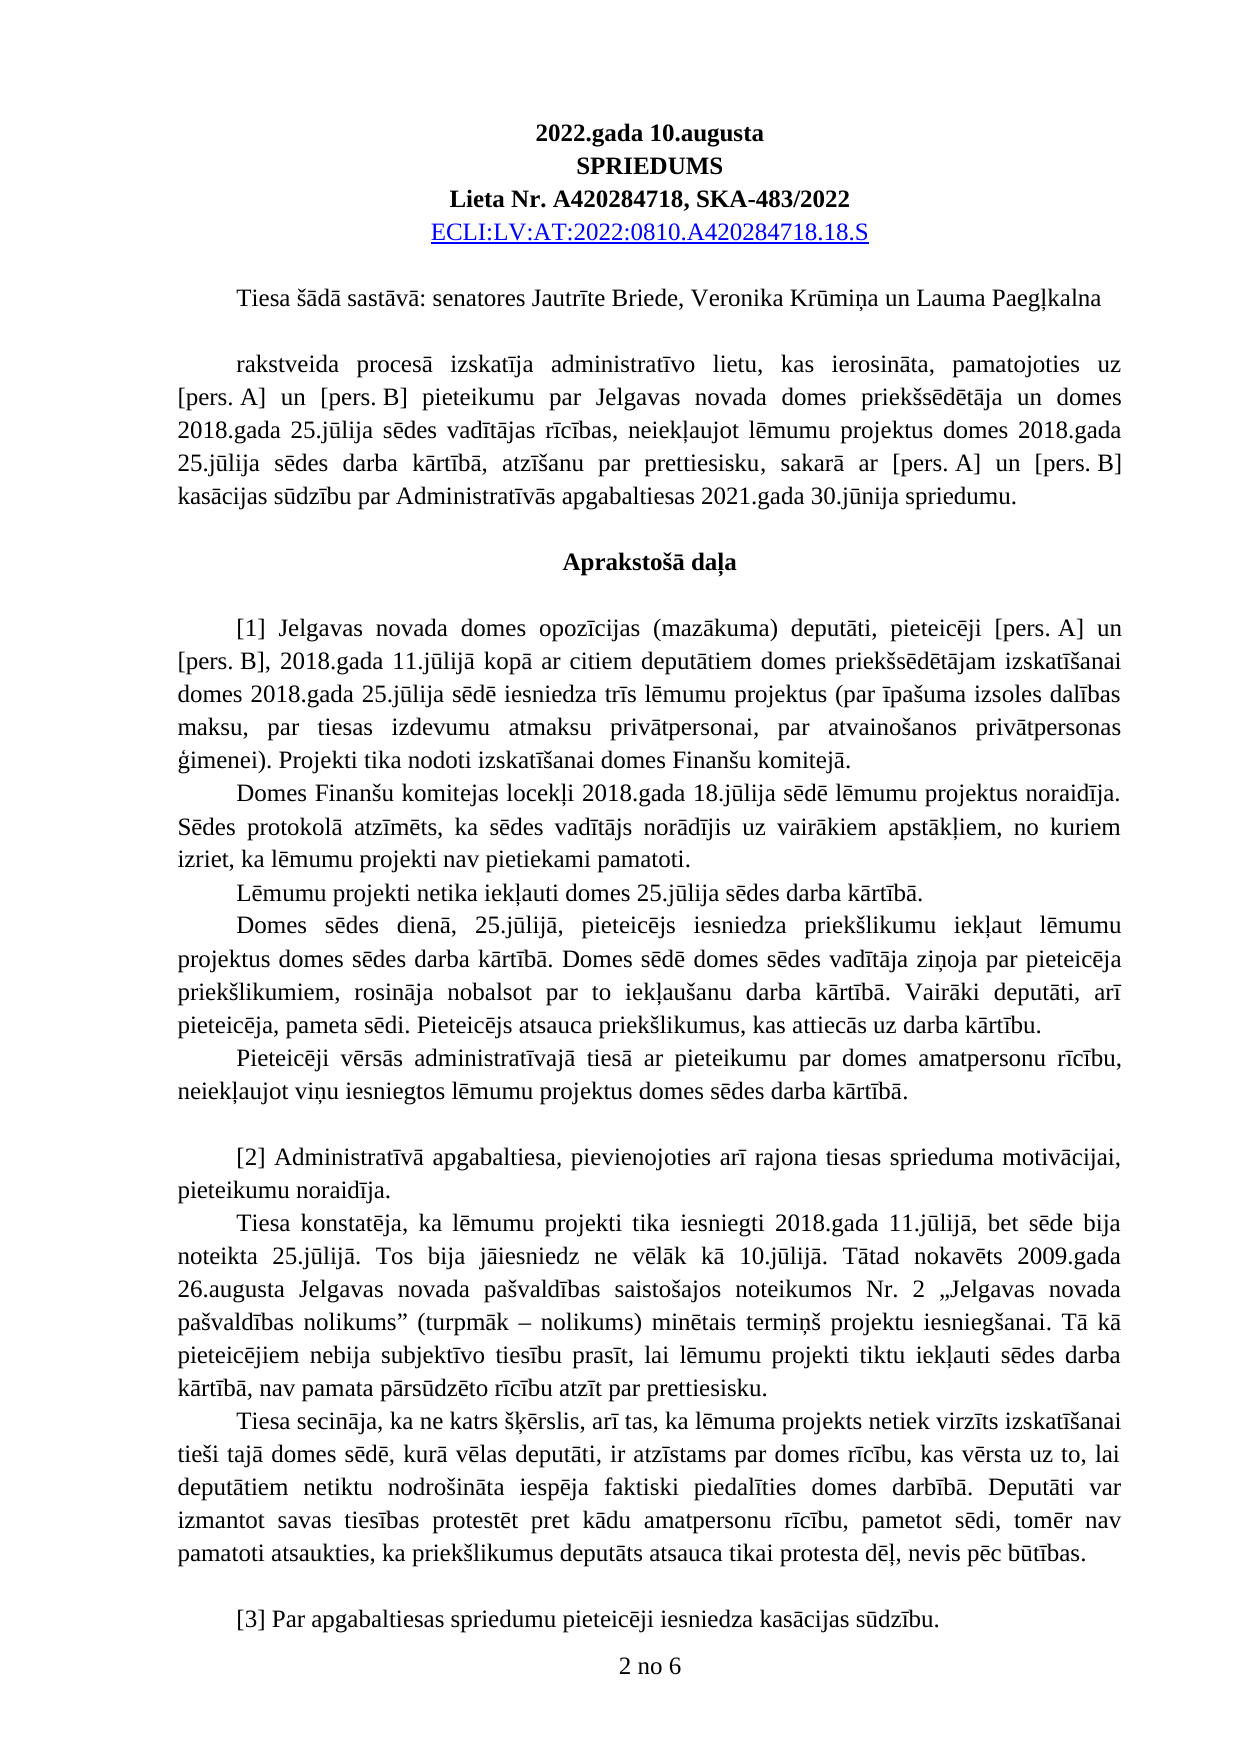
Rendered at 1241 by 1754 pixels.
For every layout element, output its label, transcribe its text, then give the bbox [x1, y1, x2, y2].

text [3] Par apgabaltiesas spriedumu pieteicēji iesniedza kasācijas sūdzību. [177, 1604, 1122, 1633]
text Lieta Nr. A420284718, SKA-483/2022 [177, 184, 1122, 213]
text ECLI:LV:AT:2022:0810.A420284718.18.S [177, 217, 1122, 246]
text Domes sēdes dienā, 25.jūlijā, pieteicējs iesniedza priekšlikumu iekļaut lēmumu projektus domes sēdes darba kārtībā. Domes sēdē domes sēdes vadītāja ziņoja par pieteicēja priekšlikumiem, rosināja nobalsot par to iekļaušanu darba kārtībā. Vairāki deputāti, arī pieteicēja, pameta sēdi. Pieteicējs atsauca priekšlikumus, kas attiecās uz darba kārtību. [177, 911, 1122, 1038]
text rakstveida procesā izskatīja administratīvo lietu, kas ierosināta, pamatojoties uz [pers. A] un [pers. B] pieteikumu par Jelgavas novada domes priekšsēdētāja un domes 2018.gada 25.jūlija sēdes vadītājas rīcības, neiekļaujot lēmumu projektus domes 2018.gada 25.jūlija sēdes darba kārtībā, atzīšanu par prettiesisku, sakarā ar [pers. A] un [pers. B] kasācijas sūdzību par Administratīvās apgabaltiesas 2021.gada 30.jūnija spriedumu. [177, 349, 1122, 510]
text Pieteicēji vērsās administratīvajā tiesā ar pieteikumu par domes amatpersonu rīcību, neiekļaujot viņu iesniegtos lēmumu projektus domes sēdes darba kārtībā. [177, 1043, 1122, 1104]
text Tiesa konstatēja, ka lēmumu projekti tika iesniegti 2018.gada 11.jūlijā, bet sēde bija noteikta 25.jūlijā. Tos bija jāiesniedz ne vēlāk kā 10.jūlijā. Tātad nokavēts 2009.gada 26.augusta Jelgavas novada pašvaldības saistošajos noteikumos Nr. 2 „Jelgavas novada pašvaldības nolikums” (turpmāk – nolikums) minētais termiņš projektu iesniegšanai. Tā kā pieteicējiem nebija subjektīvo tiesību prasīt, lai lēmumu projekti tiktu iekļauti sēdes darba kārtībā, nav pamata pārsūdzēto rīcību atzīt par prettiesisku. [177, 1208, 1122, 1402]
text [2] Administratīvā apgabaltiesa, pievienojoties arī rajona tiesas sprieduma motivācijai, pieteikumu noraidīja. [177, 1142, 1122, 1203]
text Domes Finanšu komitejas locekļi 2018.gada 18.jūlija sēdē lēmumu projektus noraidīja. Sēdes protokolā atzīmēts, ka sēdes vadītājs norādījis uz vairākiem apstākļiem, no kuriem izriet, ka lēmumu projekti nav pietiekami pamatoti. [177, 778, 1122, 873]
text [1] Jelgavas novada domes opozīcijas (mazākuma) deputāti, pieteicēji [pers. A] un [pers. B], 2018.gada 11.jūlijā kopā ar citiem deputātiem domes priekšsēdētājam izskatīšanai domes 2018.gada 25.jūlija sēdē iesniedza trīs lēmumu projektus (par īpašuma izsoles dalības maksu, par tiesas izdevumu atmaksu privātpersonai, par atvainošanos privātpersonas ģimenei). Projekti tika nodoti izskatīšanai domes Finanšu komitejā. [177, 613, 1122, 774]
text Aprakstošā daļa [177, 547, 1122, 576]
text Tiesa šādā sastāvā: senatores Jautrīte Briede, Veronika Krūmiņa un Lauma Paegļkalna [177, 283, 1122, 312]
text Tiesa secināja, ka ne katrs šķērslis, arī tas, ka lēmuma projekts netiek virzīts izskatīšanai tieši tajā domes sēdē, kurā vēlas deputāti, ir atzīstams par domes rīcību, kas vērsta uz to, lai deputātiem netiktu nodrošināta iespēja faktiski piedalīties domes darbībā. Deputāti var izmantot savas tiesības protestēt pret kādu amatpersonu rīcību, pametot sēdi, tomēr nav pamatoti atsaukties, ka priekšlikumus deputāts atsauca tikai protesta dēļ, nevis pēc būtības. [177, 1406, 1122, 1567]
text Lēmumu projekti netika iekļauti domes 25.jūlija sēdes darba kārtībā. [177, 878, 1122, 906]
text 2022.gada 10.augusta [177, 118, 1122, 147]
text SPRIEDUMS [177, 151, 1122, 180]
